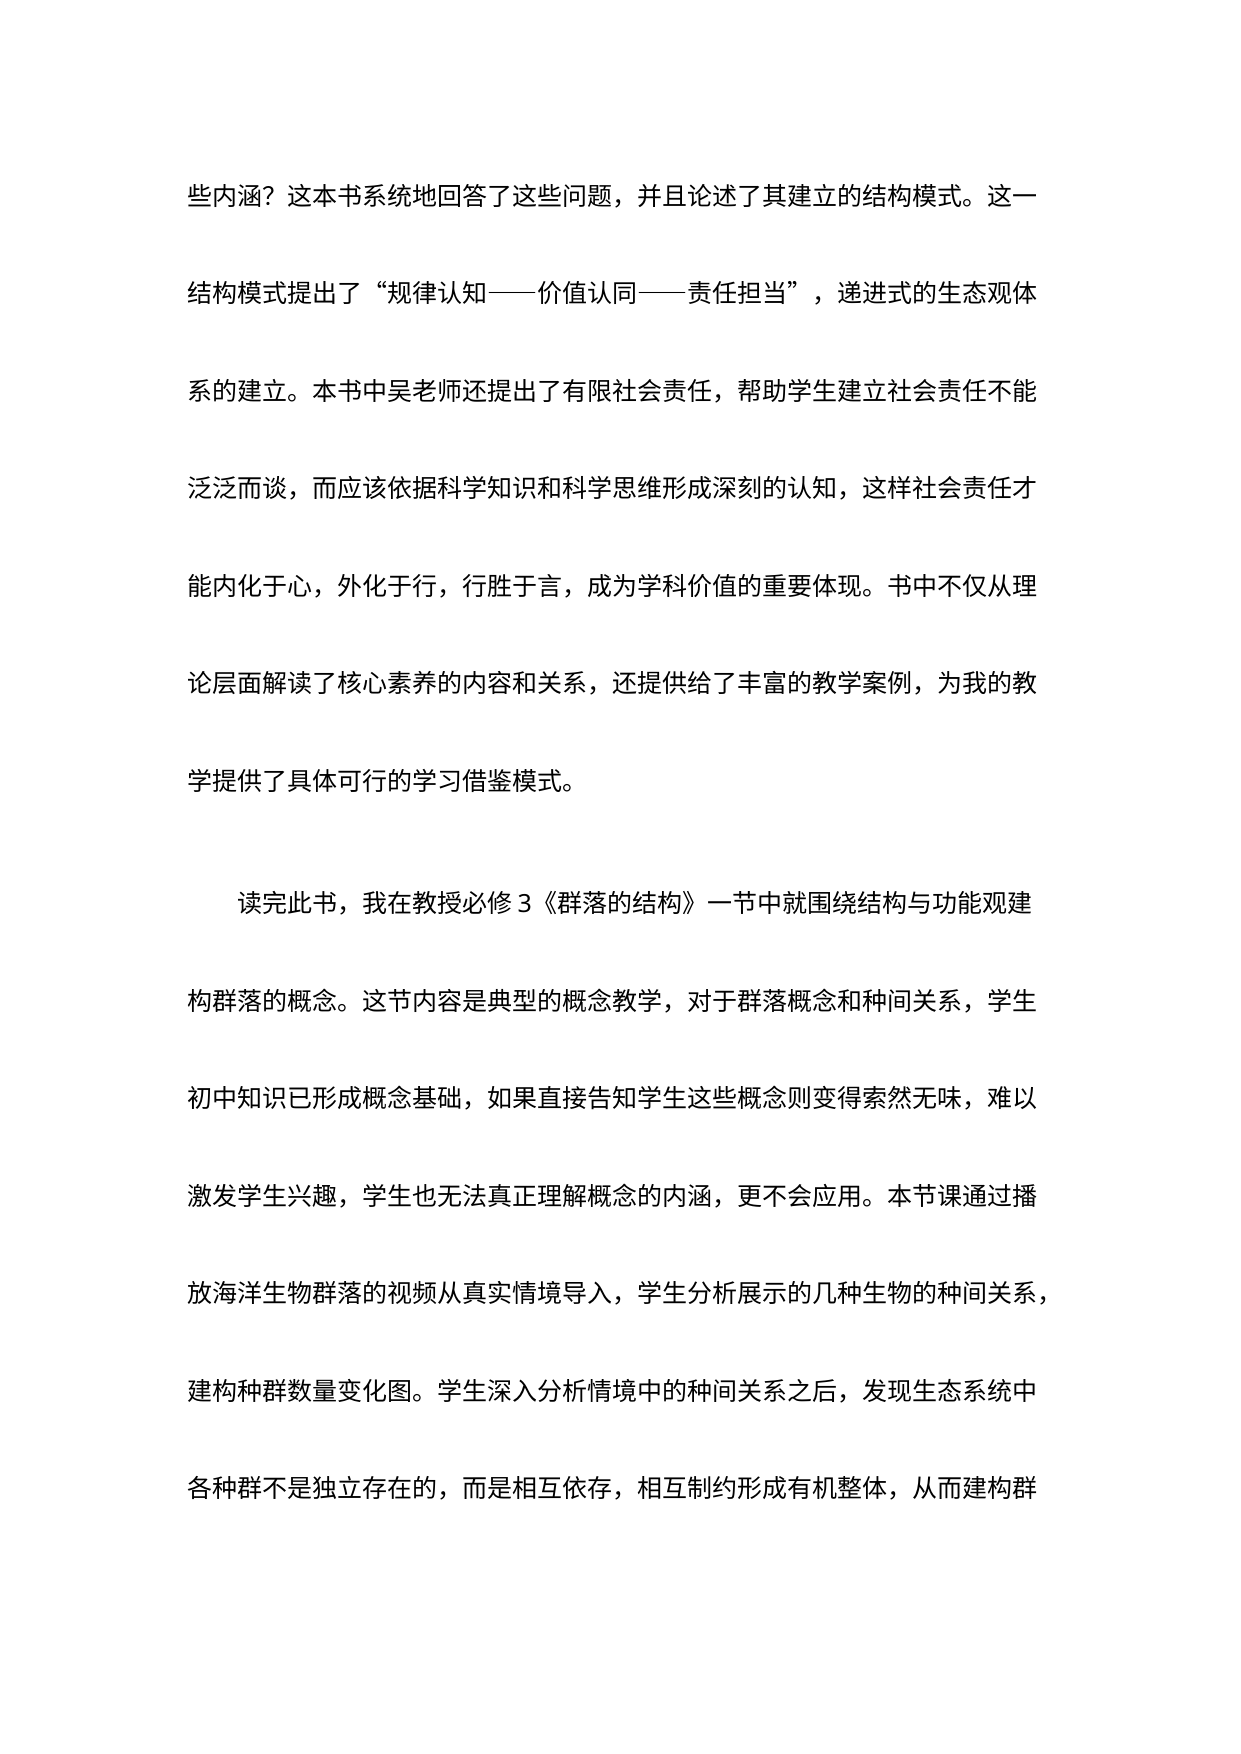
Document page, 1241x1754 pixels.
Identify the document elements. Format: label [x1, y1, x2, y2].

text [187, 869, 1053, 1519]
text [187, 162, 1053, 812]
